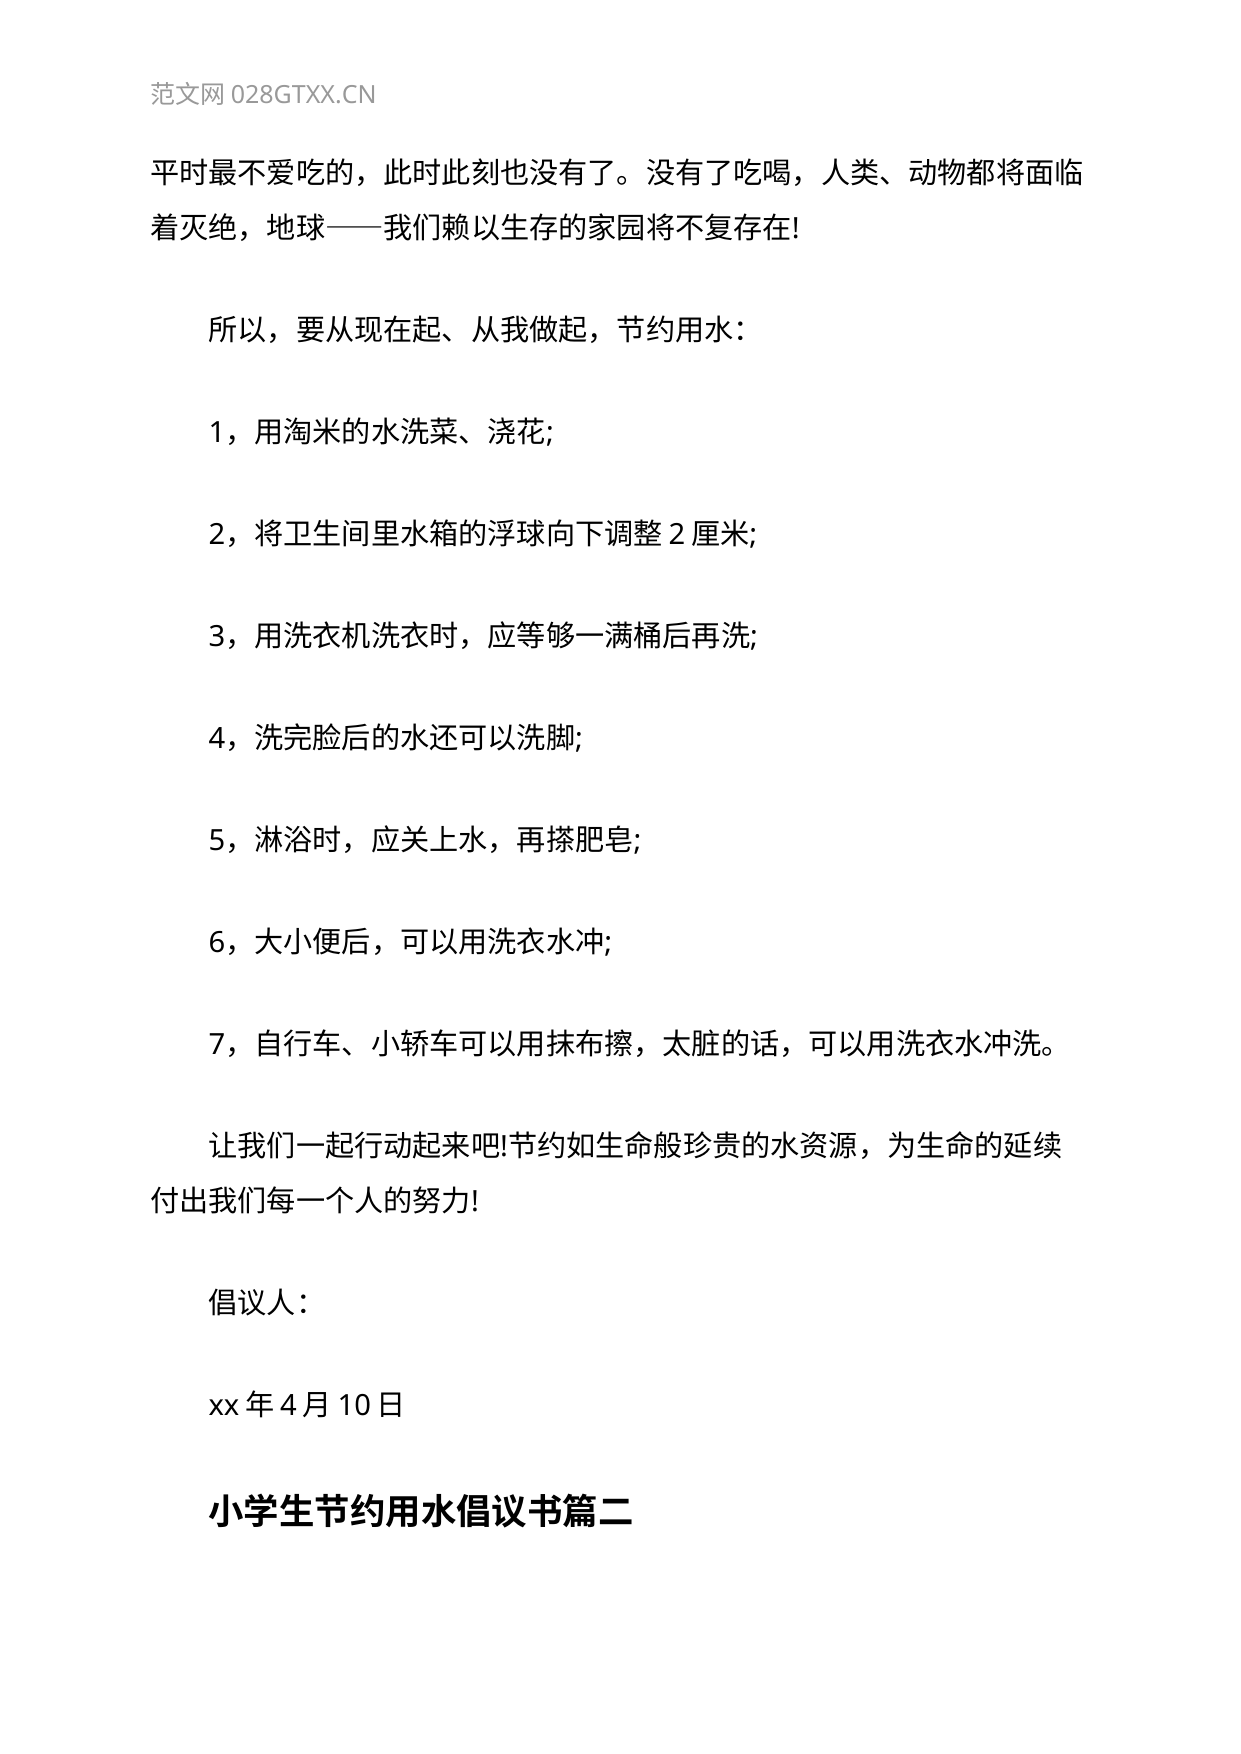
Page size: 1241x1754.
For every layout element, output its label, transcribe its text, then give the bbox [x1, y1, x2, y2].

text 2，将卫生间里水箱的浮球向下调整2厘米; [150, 511, 1090, 553]
text xx年4月10日 [150, 1381, 1090, 1424]
text 1，用淘米的水洗菜、浇花; [150, 409, 1090, 451]
text 倡议人： [150, 1279, 1090, 1322]
text 小学生节约用水倡议书篇二 [150, 1483, 1090, 1534]
text 让我们一起行动起来吧!节约如生命般珍贵的水资源，为生命的延续付出我们每一个人的努力! [150, 1122, 1090, 1220]
text 3，用洗衣机洗衣时，应等够一满桶后再洗; [150, 613, 1090, 655]
text 6，大小便后，可以用洗衣水冲; [150, 918, 1090, 961]
text 4，洗完脸后的水还可以洗脚; [150, 714, 1090, 757]
text 5，淋浴时，应关上水，再搽肥皂; [150, 817, 1090, 859]
text 7，自行车、小轿车可以用抹布擦，太脏的话，可以用洗衣水冲洗。 [150, 1021, 1090, 1063]
text 所以，要从现在起、从我做起，节约用水： [150, 307, 1090, 349]
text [150, 150, 1090, 247]
